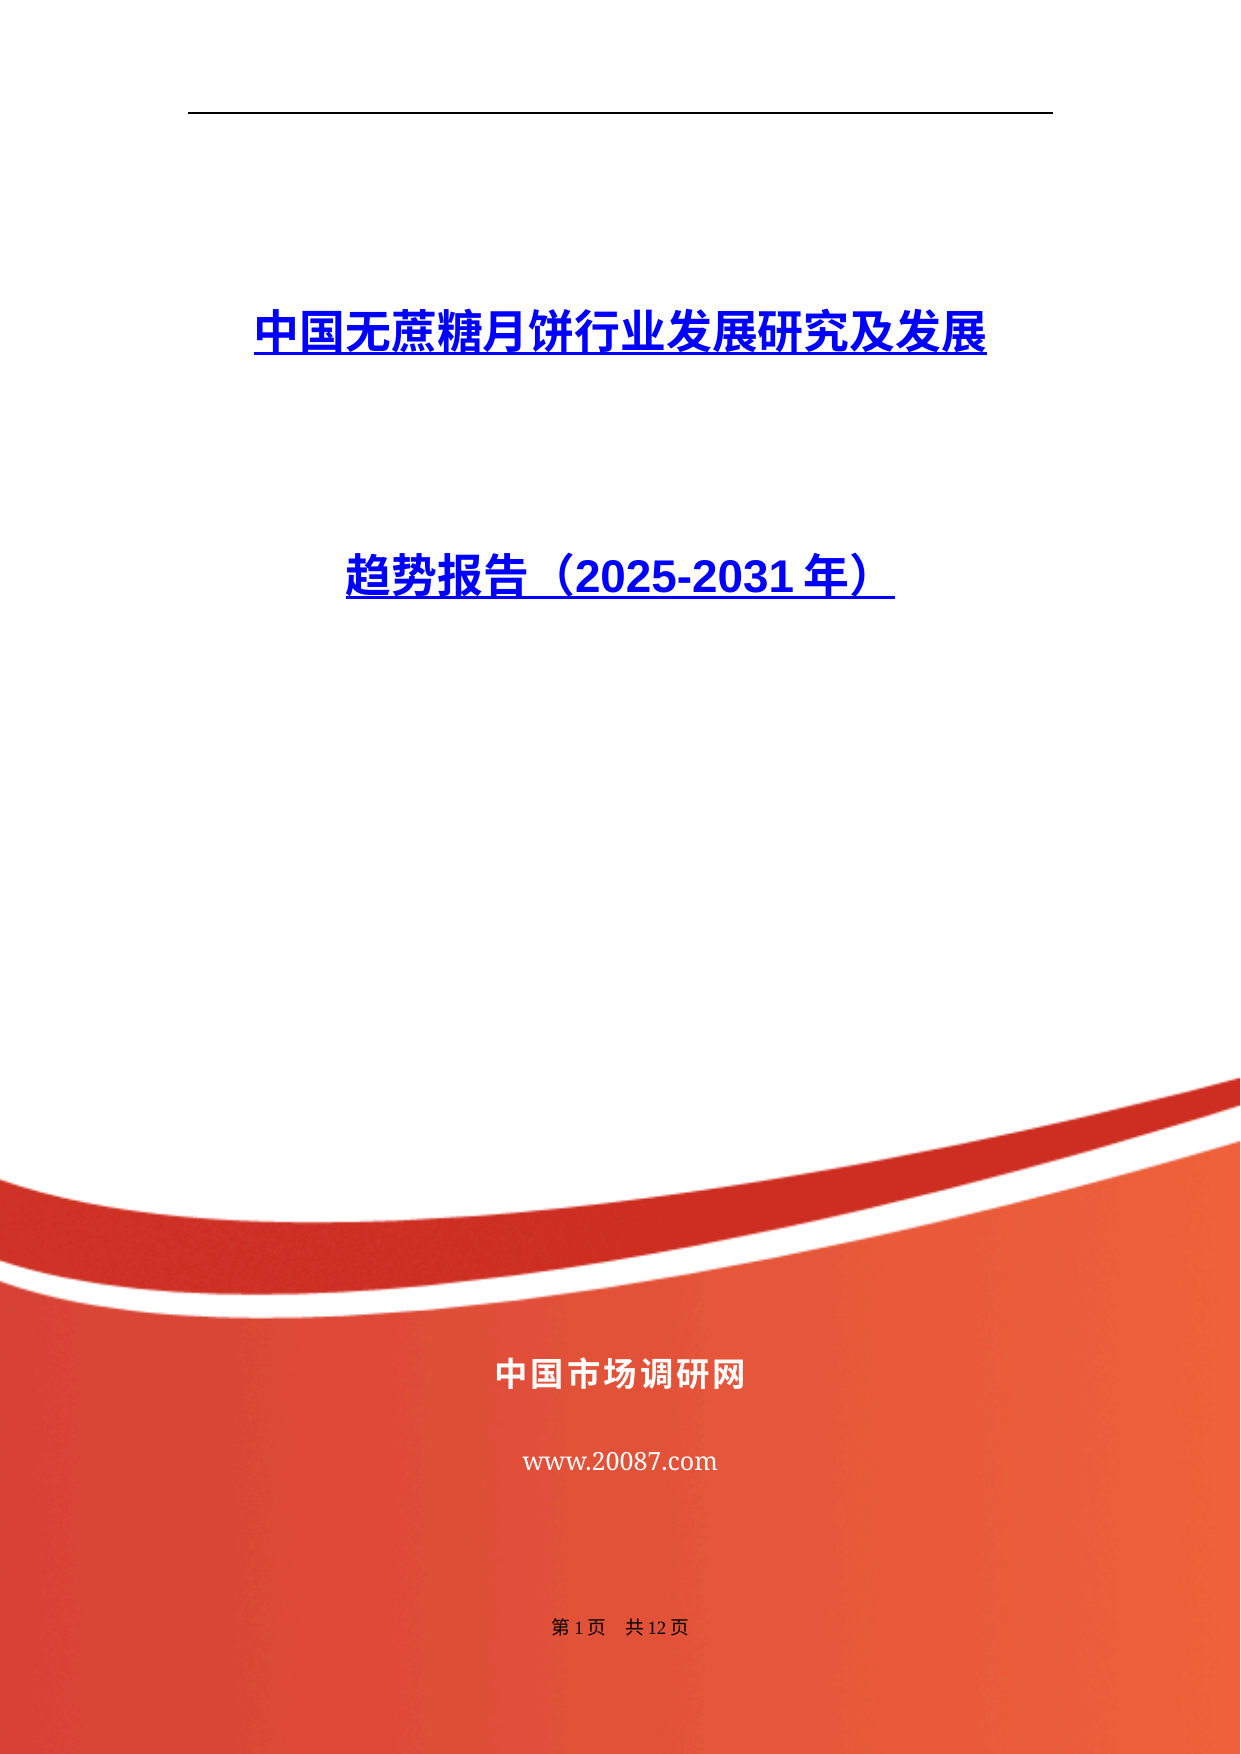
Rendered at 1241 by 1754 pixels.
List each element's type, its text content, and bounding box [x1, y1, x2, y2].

table_header 中国无蔗糖月饼行业发展研究及发展趋势报告（2025-2031年） [188, 207, 1053, 773]
text www.20087.com [187, 1428, 1053, 1493]
picture [0, 1006, 1241, 1754]
subtitle 中国市场调研网 [187, 1339, 1053, 1404]
